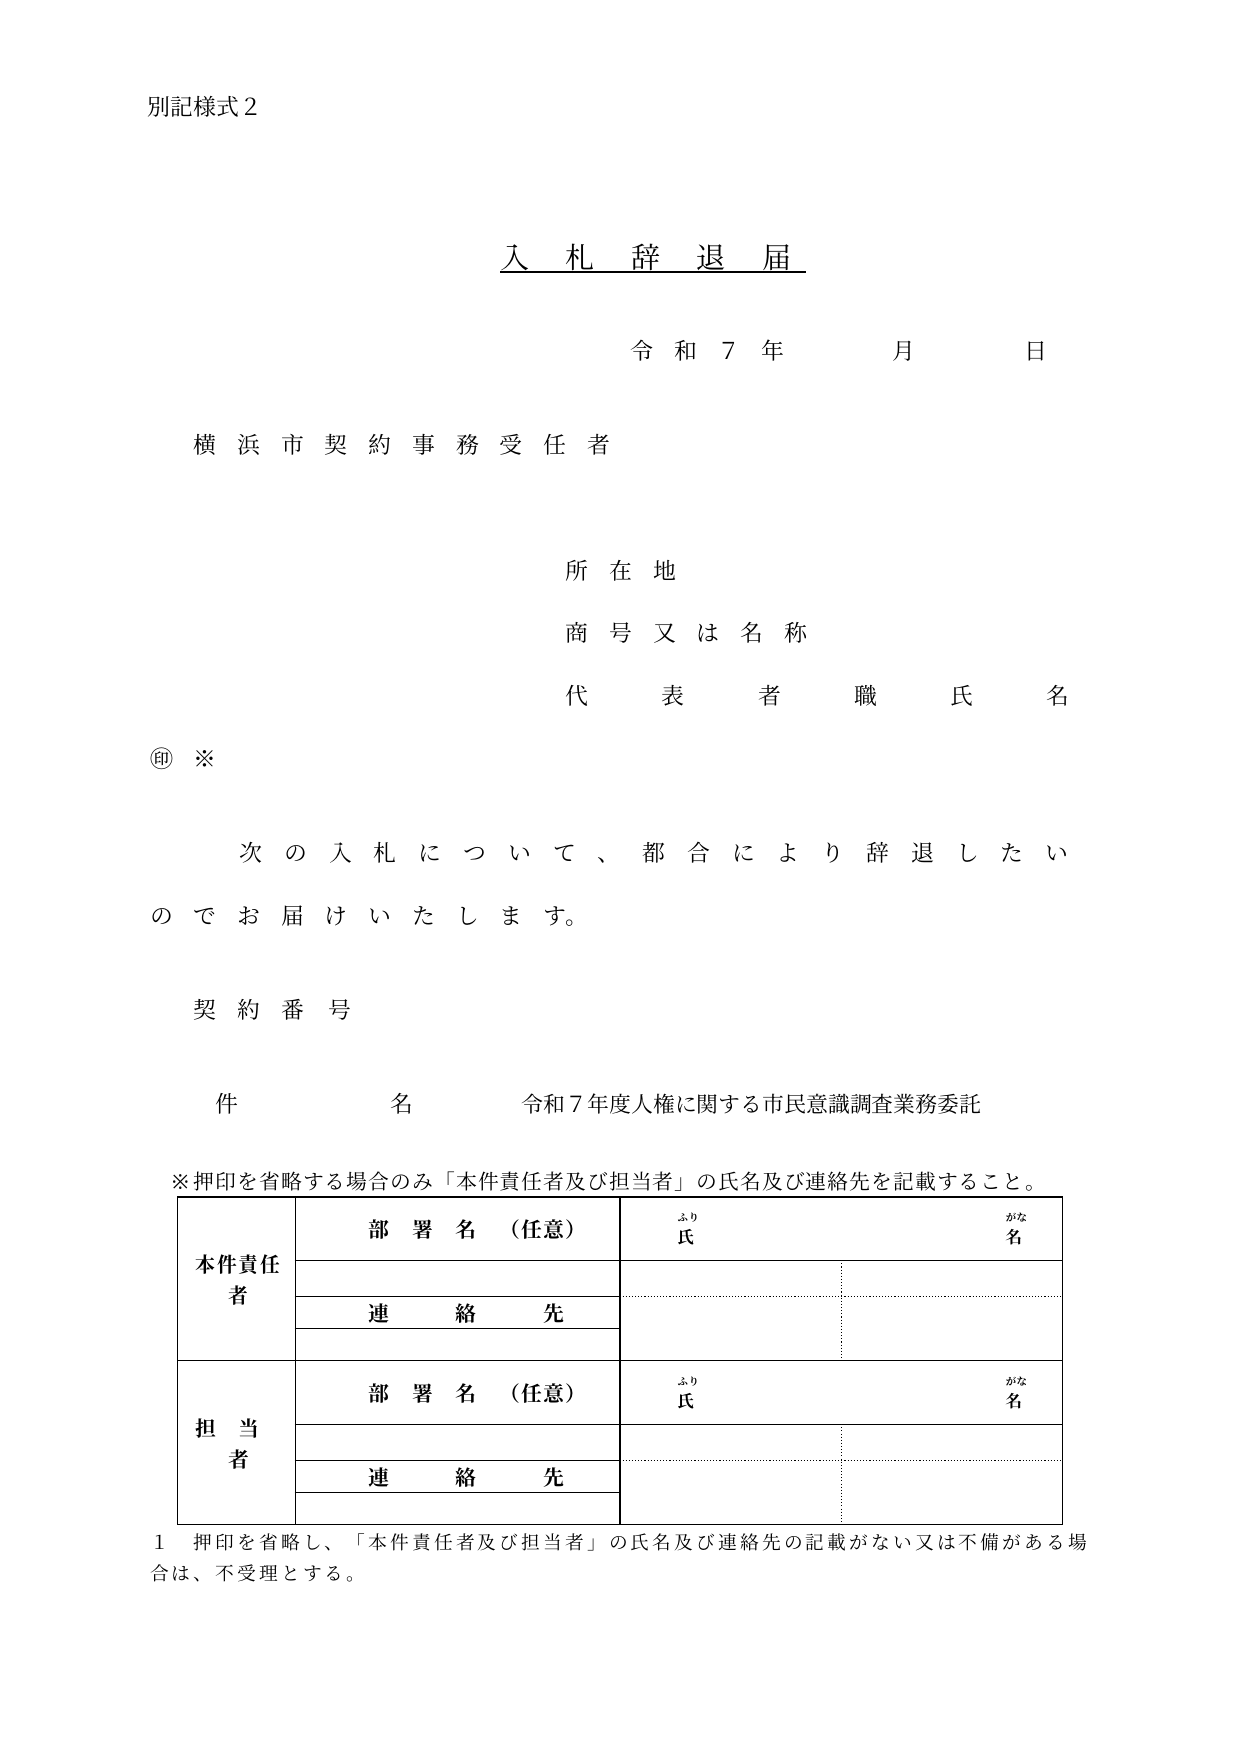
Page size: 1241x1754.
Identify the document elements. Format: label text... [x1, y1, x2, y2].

text 入 札 辞 退 届 [150, 224, 1090, 287]
text 次の入札について、都合により辞退したいのでお届けいたします。 [150, 820, 1090, 946]
table_cell [296, 1261, 619, 1296]
text 所在地 [150, 538, 1090, 601]
table_cell 連 絡 先 [296, 1461, 619, 1492]
table_header 本件責任者 [178, 1198, 295, 1360]
table_cell [621, 1425, 841, 1459]
table_cell [621, 1261, 841, 1296]
table_cell 部 署 名 （任意） [296, 1361, 619, 1424]
text 横浜市契約事務受任者 [150, 412, 1090, 475]
table_cell [841, 1460, 1062, 1524]
text １ 押印を省略し、「本件責任者及び担当者」の氏名及び連絡先の記載がない又は不備がある場合は、不受理とする。 [150, 1525, 1090, 1588]
text 令和７年 月 日 [150, 318, 1067, 381]
table_header [621, 1198, 1062, 1260]
table_cell [621, 1460, 841, 1524]
text 商号又は名称 [150, 601, 1090, 663]
text 代表者職氏名 ㊞※ [150, 663, 1090, 789]
table_cell 担当者 [178, 1361, 295, 1524]
table_cell [841, 1261, 1062, 1296]
table_cell [621, 1296, 841, 1360]
table_cell [841, 1296, 1062, 1360]
text 契約番号 [150, 977, 1090, 1039]
table_cell [296, 1425, 619, 1459]
table_cell [841, 1425, 1062, 1459]
text ※押印を省略する場合のみ「本件責任者及び担当者」の氏名及び連絡先を記載すること。 [150, 1165, 1090, 1196]
table_cell [621, 1361, 1062, 1424]
table_cell [296, 1493, 619, 1524]
table_cell [296, 1329, 619, 1360]
text 件 名 令和７年度人権に関する市民意識調査業務委託 [150, 1071, 1090, 1134]
table_cell 連 絡 先 [296, 1297, 619, 1328]
table_header 部 署 名 （任意） [296, 1198, 619, 1260]
